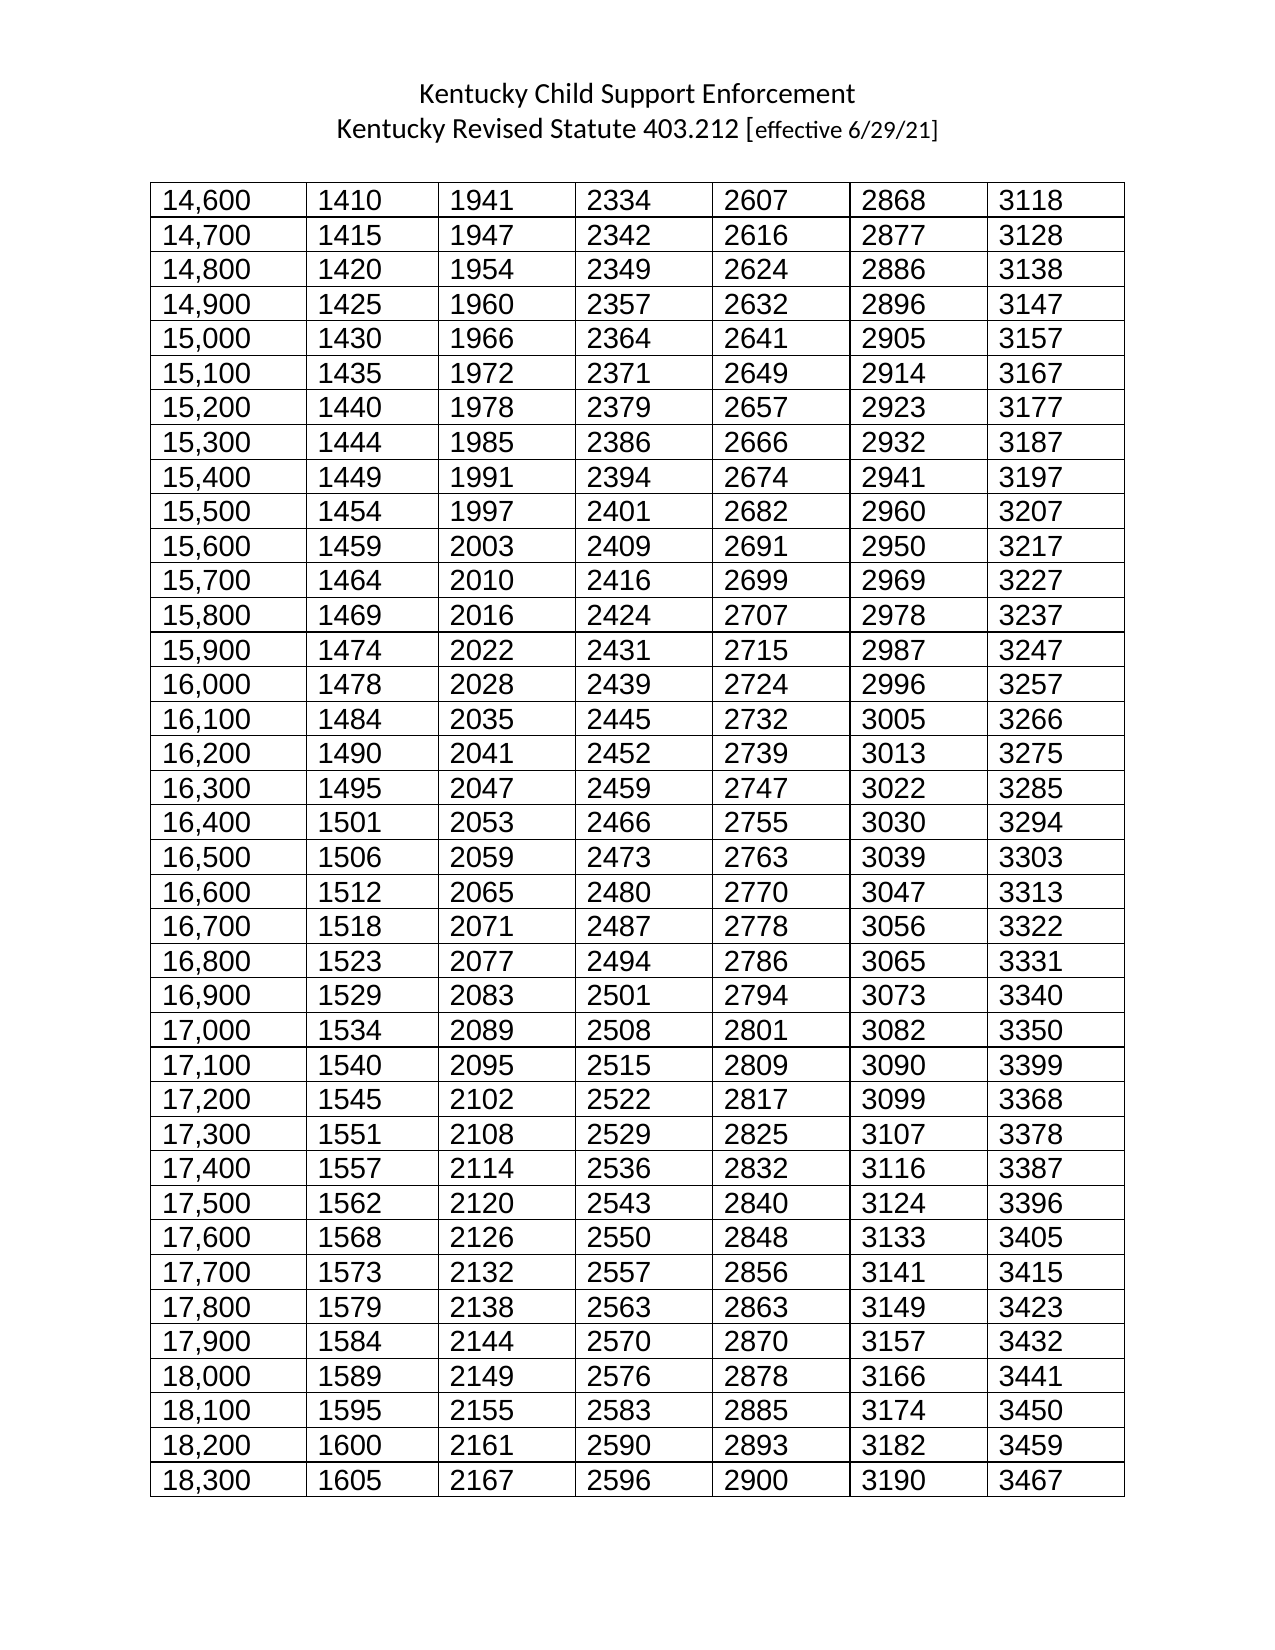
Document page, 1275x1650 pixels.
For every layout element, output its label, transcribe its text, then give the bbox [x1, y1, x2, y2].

table_cell 2120 [439, 1186, 575, 1219]
table_cell 1966 [439, 321, 575, 355]
table_cell 3266 [988, 702, 1124, 735]
table_cell 2657 [713, 390, 849, 424]
table_cell 3387 [988, 1151, 1124, 1185]
table_cell 3090 [851, 1048, 987, 1081]
table_cell 1464 [307, 563, 438, 597]
table_cell 1972 [439, 356, 575, 389]
table_cell 15,500 [151, 494, 306, 528]
table_cell 3107 [851, 1117, 987, 1150]
table_cell 2666 [713, 425, 849, 458]
table_cell 2732 [713, 702, 849, 735]
table_cell 1523 [307, 944, 438, 977]
table_cell 1595 [307, 1393, 438, 1427]
table_cell 3459 [988, 1428, 1124, 1461]
table_cell 1991 [439, 460, 575, 493]
table_cell 3177 [988, 390, 1124, 424]
table_cell 2932 [851, 425, 987, 458]
table_cell 2543 [576, 1186, 712, 1219]
table_cell 3441 [988, 1359, 1124, 1392]
table_cell 18,200 [151, 1428, 306, 1461]
table_cell 15,600 [151, 529, 306, 562]
table_cell 3124 [851, 1186, 987, 1219]
table_cell 1459 [307, 529, 438, 562]
table_cell 2035 [439, 702, 575, 735]
table_cell 1430 [307, 321, 438, 355]
table_cell 2978 [851, 598, 987, 631]
table_cell 1978 [439, 390, 575, 424]
table_cell 17,700 [151, 1255, 306, 1288]
table_cell 2969 [851, 563, 987, 597]
table_cell 2342 [576, 218, 712, 251]
table_cell 17,900 [151, 1324, 306, 1358]
table_cell 2077 [439, 944, 575, 977]
table_cell 2167 [439, 1463, 575, 1496]
table_cell 2893 [713, 1428, 849, 1461]
table_cell 3396 [988, 1186, 1124, 1219]
table_cell 2570 [576, 1324, 712, 1358]
table_cell 17,400 [151, 1151, 306, 1185]
table_cell 3405 [988, 1220, 1124, 1254]
table_cell 18,100 [151, 1393, 306, 1427]
table_cell 3022 [851, 771, 987, 804]
table_cell 2583 [576, 1393, 712, 1427]
table_cell 3082 [851, 1013, 987, 1046]
table_cell 1444 [307, 425, 438, 458]
table_cell 2003 [439, 529, 575, 562]
table_cell 2529 [576, 1117, 712, 1150]
table_cell 2747 [713, 771, 849, 804]
table_cell 2856 [713, 1255, 849, 1288]
table_cell 2379 [576, 390, 712, 424]
table_cell 3313 [988, 875, 1124, 908]
table_cell 2059 [439, 840, 575, 873]
table_cell 2431 [576, 633, 712, 666]
table_cell 2770 [713, 875, 849, 908]
table_cell 2794 [713, 978, 849, 1012]
table_cell 1501 [307, 805, 438, 839]
table_cell 2349 [576, 252, 712, 286]
table_cell 2439 [576, 667, 712, 701]
table_cell 2473 [576, 840, 712, 873]
table_cell 2987 [851, 633, 987, 666]
table_cell 2371 [576, 356, 712, 389]
table_cell 2041 [439, 736, 575, 770]
table_cell 2691 [713, 529, 849, 562]
table_cell 3467 [988, 1463, 1124, 1496]
table_cell 3138 [988, 252, 1124, 286]
table_cell 14,800 [151, 252, 306, 286]
table_cell 3157 [988, 321, 1124, 355]
table_cell 2817 [713, 1082, 849, 1116]
table_cell 1551 [307, 1117, 438, 1150]
table_cell 16,000 [151, 667, 306, 701]
table_cell 15,900 [151, 633, 306, 666]
table_cell 2334 [576, 183, 712, 216]
table_cell 3227 [988, 563, 1124, 597]
table_cell 2409 [576, 529, 712, 562]
table_cell 14,900 [151, 287, 306, 320]
table_cell 17,100 [151, 1048, 306, 1081]
table_cell 14,700 [151, 218, 306, 251]
table_cell 2755 [713, 805, 849, 839]
table_cell 3399 [988, 1048, 1124, 1081]
table_cell 2557 [576, 1255, 712, 1288]
table_cell 15,300 [151, 425, 306, 458]
table_cell 16,500 [151, 840, 306, 873]
table_cell 16,600 [151, 875, 306, 908]
table_cell 2445 [576, 702, 712, 735]
table_cell 2416 [576, 563, 712, 597]
table_cell 2047 [439, 771, 575, 804]
table_cell 2394 [576, 460, 712, 493]
table_cell 15,700 [151, 563, 306, 597]
table_cell 1605 [307, 1463, 438, 1496]
table_cell 15,800 [151, 598, 306, 631]
table_cell 1589 [307, 1359, 438, 1392]
table_cell 3065 [851, 944, 987, 977]
table_cell 1540 [307, 1048, 438, 1081]
table_cell 2870 [713, 1324, 849, 1358]
table_cell 3350 [988, 1013, 1124, 1046]
table_cell 3073 [851, 978, 987, 1012]
table_cell 1529 [307, 978, 438, 1012]
table_cell 2155 [439, 1393, 575, 1427]
table_cell 3450 [988, 1393, 1124, 1427]
table_cell 17,600 [151, 1220, 306, 1254]
table_cell 2607 [713, 183, 849, 216]
table_cell 3005 [851, 702, 987, 735]
table_cell 2896 [851, 287, 987, 320]
table_cell 2576 [576, 1359, 712, 1392]
table_cell 2028 [439, 667, 575, 701]
table_cell 2624 [713, 252, 849, 286]
table_cell 2563 [576, 1290, 712, 1323]
table_cell 3207 [988, 494, 1124, 528]
table_cell 15,000 [151, 321, 306, 355]
table_cell 2923 [851, 390, 987, 424]
table_cell 2083 [439, 978, 575, 1012]
table_cell 3030 [851, 805, 987, 839]
table_cell 2452 [576, 736, 712, 770]
table_cell 1474 [307, 633, 438, 666]
table_cell 2108 [439, 1117, 575, 1150]
table_cell 2868 [851, 183, 987, 216]
table_cell 3118 [988, 183, 1124, 216]
table_cell 2459 [576, 771, 712, 804]
table_cell 16,400 [151, 805, 306, 839]
table_cell 3039 [851, 840, 987, 873]
table_cell 15,400 [151, 460, 306, 493]
table_cell 2632 [713, 287, 849, 320]
table_cell 2840 [713, 1186, 849, 1219]
table_cell 2401 [576, 494, 712, 528]
table_cell 3285 [988, 771, 1124, 804]
table_cell 3149 [851, 1290, 987, 1323]
table_cell 2071 [439, 909, 575, 943]
table_cell 2809 [713, 1048, 849, 1081]
table_cell 2010 [439, 563, 575, 597]
table_cell 2424 [576, 598, 712, 631]
table_cell 3128 [988, 218, 1124, 251]
table_cell 2095 [439, 1048, 575, 1081]
table_cell 14,600 [151, 183, 306, 216]
table_cell 1495 [307, 771, 438, 804]
table_cell 2144 [439, 1324, 575, 1358]
table_cell 17,500 [151, 1186, 306, 1219]
table_cell 3147 [988, 287, 1124, 320]
table_cell 2596 [576, 1463, 712, 1496]
table_cell 16,900 [151, 978, 306, 1012]
table_cell 2786 [713, 944, 849, 977]
table_cell 15,200 [151, 390, 306, 424]
table_cell 3056 [851, 909, 987, 943]
table_cell 2763 [713, 840, 849, 873]
table_cell 2161 [439, 1428, 575, 1461]
table_cell 2364 [576, 321, 712, 355]
table_cell 3141 [851, 1255, 987, 1288]
table_cell 1490 [307, 736, 438, 770]
table_cell 18,300 [151, 1463, 306, 1496]
table_cell 2900 [713, 1463, 849, 1496]
table_cell 3303 [988, 840, 1124, 873]
table_cell 2863 [713, 1290, 849, 1323]
table_cell 3190 [851, 1463, 987, 1496]
table_cell 2905 [851, 321, 987, 355]
table_cell 2480 [576, 875, 712, 908]
table_cell 1985 [439, 425, 575, 458]
table_cell 3197 [988, 460, 1124, 493]
table_cell 2494 [576, 944, 712, 977]
table_cell 2149 [439, 1359, 575, 1392]
table_cell 2550 [576, 1220, 712, 1254]
table_cell 1997 [439, 494, 575, 528]
table_cell 1469 [307, 598, 438, 631]
table_cell 1420 [307, 252, 438, 286]
table_cell 2825 [713, 1117, 849, 1150]
table_cell 2357 [576, 287, 712, 320]
table_cell 3166 [851, 1359, 987, 1392]
table_cell 2515 [576, 1048, 712, 1081]
table_cell 1484 [307, 702, 438, 735]
table_cell 2715 [713, 633, 849, 666]
table_cell 2386 [576, 425, 712, 458]
table_cell 3423 [988, 1290, 1124, 1323]
table_cell 1960 [439, 287, 575, 320]
table_cell 2877 [851, 218, 987, 251]
table_cell 3340 [988, 978, 1124, 1012]
table_cell 2053 [439, 805, 575, 839]
table_cell 17,300 [151, 1117, 306, 1150]
table_cell 1562 [307, 1186, 438, 1219]
table_cell 3275 [988, 736, 1124, 770]
table_cell 16,200 [151, 736, 306, 770]
table_cell 1518 [307, 909, 438, 943]
table_cell 3116 [851, 1151, 987, 1185]
table_cell 1545 [307, 1082, 438, 1116]
table_cell 16,300 [151, 771, 306, 804]
table_cell 3157 [851, 1324, 987, 1358]
table_cell 3187 [988, 425, 1124, 458]
table_cell 2699 [713, 563, 849, 597]
table_cell 2996 [851, 667, 987, 701]
table_cell 2522 [576, 1082, 712, 1116]
table_cell 1600 [307, 1428, 438, 1461]
table_cell 3047 [851, 875, 987, 908]
table_cell 2950 [851, 529, 987, 562]
table_cell 3415 [988, 1255, 1124, 1288]
table_cell 3099 [851, 1082, 987, 1116]
table_cell 2089 [439, 1013, 575, 1046]
table_cell 2508 [576, 1013, 712, 1046]
table_cell 2501 [576, 978, 712, 1012]
table_cell 2724 [713, 667, 849, 701]
table_cell 1584 [307, 1324, 438, 1358]
table_cell 1579 [307, 1290, 438, 1323]
table_cell 2065 [439, 875, 575, 908]
table_cell 3294 [988, 805, 1124, 839]
table_cell 3322 [988, 909, 1124, 943]
table_cell 2707 [713, 598, 849, 631]
table_cell 1557 [307, 1151, 438, 1185]
table_cell 2616 [713, 218, 849, 251]
table_cell 2739 [713, 736, 849, 770]
table_cell 3013 [851, 736, 987, 770]
table_cell 1954 [439, 252, 575, 286]
table_cell 1410 [307, 183, 438, 216]
table_cell 15,100 [151, 356, 306, 389]
table_cell 2590 [576, 1428, 712, 1461]
table_cell 2649 [713, 356, 849, 389]
table_cell 18,000 [151, 1359, 306, 1392]
table_cell 1415 [307, 218, 438, 251]
table_cell 2878 [713, 1359, 849, 1392]
table_cell 2778 [713, 909, 849, 943]
table_cell 2914 [851, 356, 987, 389]
table_cell 1435 [307, 356, 438, 389]
table_cell 2941 [851, 460, 987, 493]
table_cell 1941 [439, 183, 575, 216]
table_cell 3133 [851, 1220, 987, 1254]
table_cell 1454 [307, 494, 438, 528]
table_cell 1534 [307, 1013, 438, 1046]
table_cell 2132 [439, 1255, 575, 1288]
table_cell 2102 [439, 1082, 575, 1116]
table_cell 1440 [307, 390, 438, 424]
table_cell 2022 [439, 633, 575, 666]
table_cell 3182 [851, 1428, 987, 1461]
table_cell 1512 [307, 875, 438, 908]
table_cell 3174 [851, 1393, 987, 1427]
table_cell 1947 [439, 218, 575, 251]
table_cell 3378 [988, 1117, 1124, 1150]
table_cell 2114 [439, 1151, 575, 1185]
table_cell 2487 [576, 909, 712, 943]
table_cell 3237 [988, 598, 1124, 631]
table_cell 1506 [307, 840, 438, 873]
table_cell 2126 [439, 1220, 575, 1254]
table_cell 1449 [307, 460, 438, 493]
table_cell 3331 [988, 944, 1124, 977]
table_cell 2016 [439, 598, 575, 631]
table_cell 17,200 [151, 1082, 306, 1116]
table_cell 2138 [439, 1290, 575, 1323]
table_cell 17,800 [151, 1290, 306, 1323]
table_cell 2832 [713, 1151, 849, 1185]
table_cell 2674 [713, 460, 849, 493]
table_cell 2682 [713, 494, 849, 528]
table_cell 3432 [988, 1324, 1124, 1358]
table_cell 1478 [307, 667, 438, 701]
table_cell 2641 [713, 321, 849, 355]
table_cell 2536 [576, 1151, 712, 1185]
table_cell 16,100 [151, 702, 306, 735]
table_cell 3167 [988, 356, 1124, 389]
table_cell 3247 [988, 633, 1124, 666]
table_cell 3217 [988, 529, 1124, 562]
table_cell 2848 [713, 1220, 849, 1254]
table_cell 16,800 [151, 944, 306, 977]
table_cell 1573 [307, 1255, 438, 1288]
table_cell 16,700 [151, 909, 306, 943]
table_cell 2960 [851, 494, 987, 528]
table_cell 2466 [576, 805, 712, 839]
table_cell 2801 [713, 1013, 849, 1046]
table_cell 1568 [307, 1220, 438, 1254]
table_cell 2886 [851, 252, 987, 286]
table_cell 2885 [713, 1393, 849, 1427]
table_cell 3257 [988, 667, 1124, 701]
table_cell 17,000 [151, 1013, 306, 1046]
table_cell 1425 [307, 287, 438, 320]
table_cell 3368 [988, 1082, 1124, 1116]
